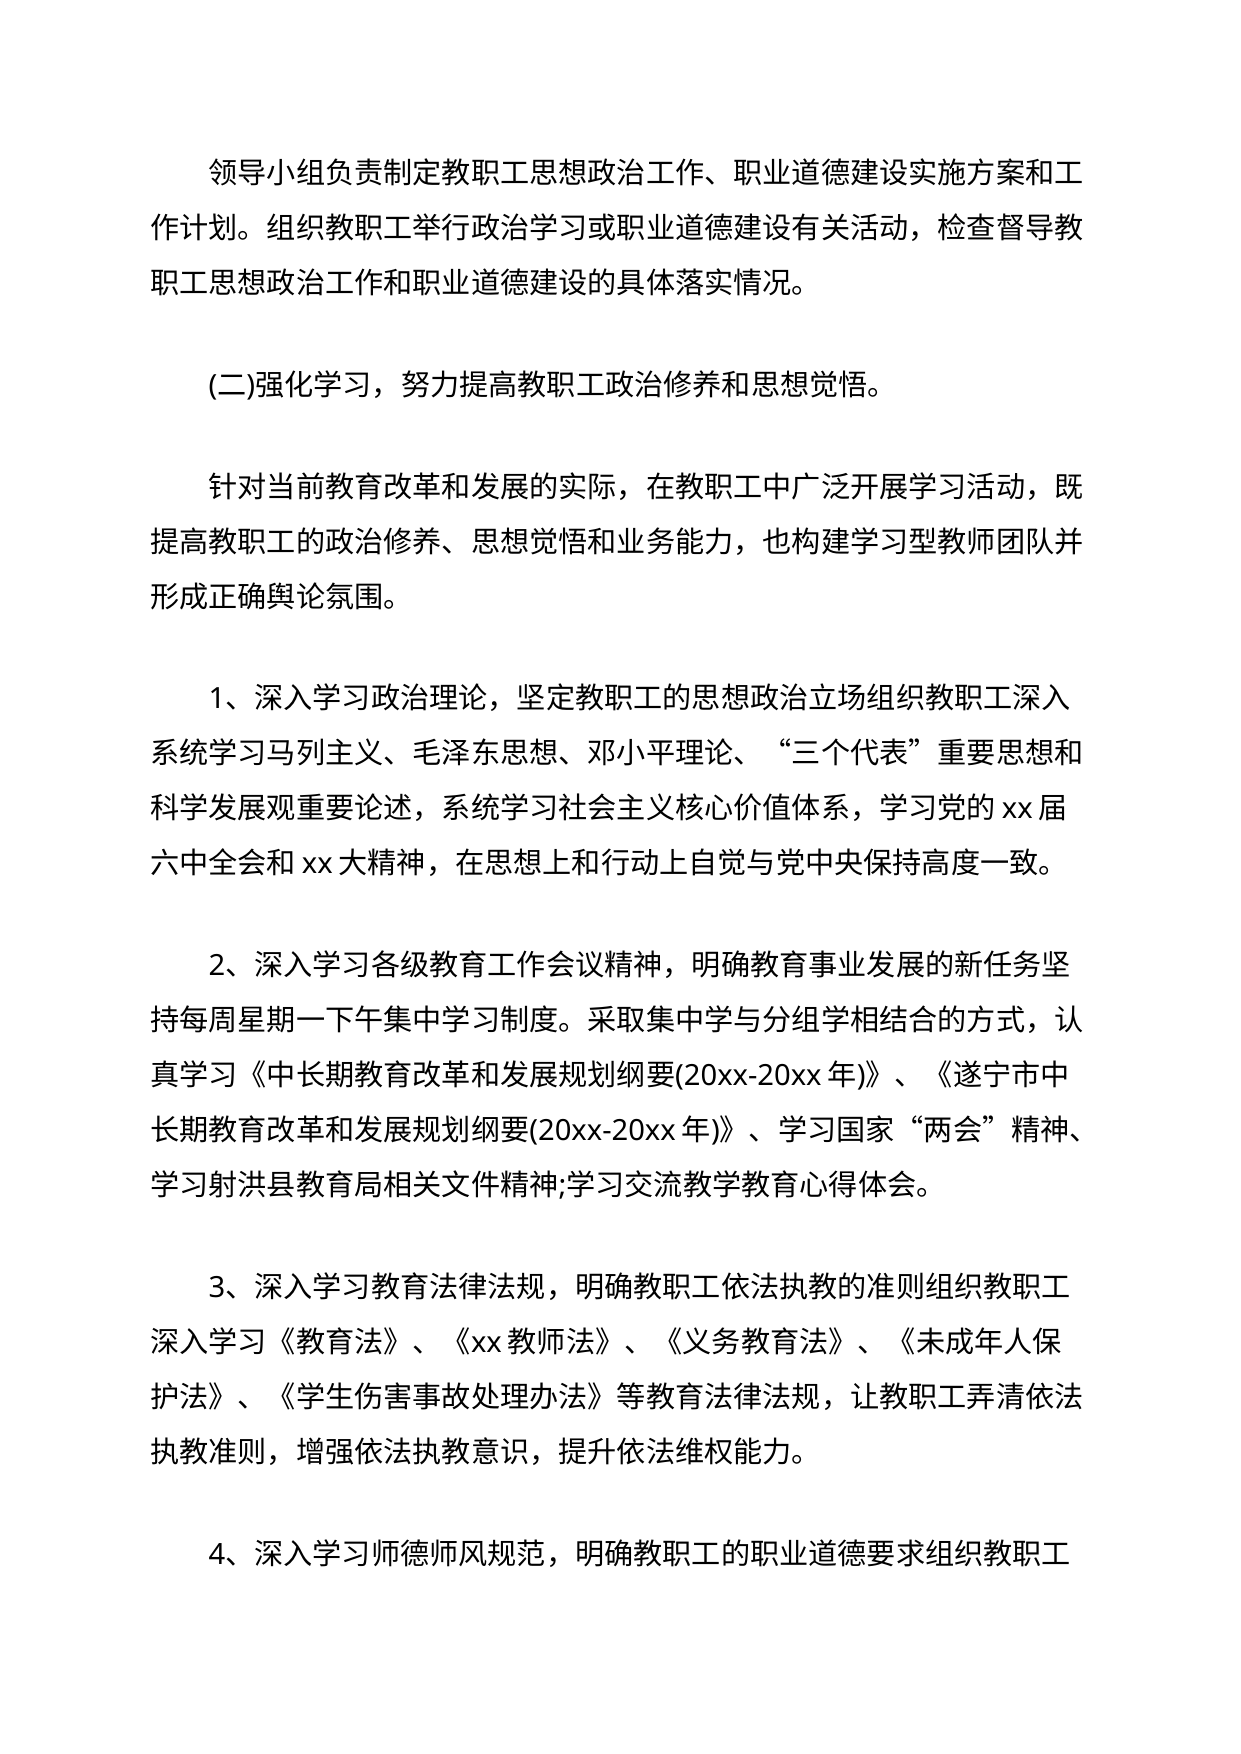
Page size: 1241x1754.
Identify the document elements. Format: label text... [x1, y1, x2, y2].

text 1、深入学习政治理论，坚定教职工的思想政治立场组织教职工深入系统学习马列主义、毛泽东思想、邓小平理论、“三个代表”重要思想和科学发展观重要论述，系统学习社会主义核心价值体系，学习党的xx届六中全会和xx大精神，在思想上和行动上自觉与党中央保持高度一致。 [150, 675, 1090, 882]
text 3、深入学习教育法律法规，明确教职工依法执教的准则组织教职工深入学习《教育法》、《xx教师法》、《义务教育法》、《未成年人保护法》、《学生伤害事故处理办法》等教育法律法规，让教职工弄清依法执教准则，增强依法执教意识，提升依法维权能力。 [150, 1264, 1090, 1471]
text 2、深入学习各级教育工作会议精神，明确教育事业发展的新任务坚持每周星期一下午集中学习制度。采取集中学与分组学相结合的方式，认真学习《中长期教育改革和发展规划纲要(20xx-20xx年)》、《遂宁市中长期教育改革和发展规划纲要(20xx-20xx年)》、学习国家“两会”精神、学习射洪县教育局相关文件精神;学习交流教学教育心得体会。 [150, 942, 1090, 1204]
text 针对当前教育改革和发展的实际，在教职工中广泛开展学习活动，既提高教职工的政治修养、思想觉悟和业务能力，也构建学习型教师团队并形成正确舆论氛围。 [150, 463, 1090, 616]
text (二)强化学习，努力提高教职工政治修养和思想觉悟。 [150, 362, 1090, 404]
text 领导小组负责制定教职工思想政治工作、职业道德建设实施方案和工作计划。组织教职工举行政治学习或职业道德建设有关活动，检查督导教职工思想政治工作和职业道德建设的具体落实情况。 [150, 150, 1090, 302]
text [150, 1531, 1090, 1573]
